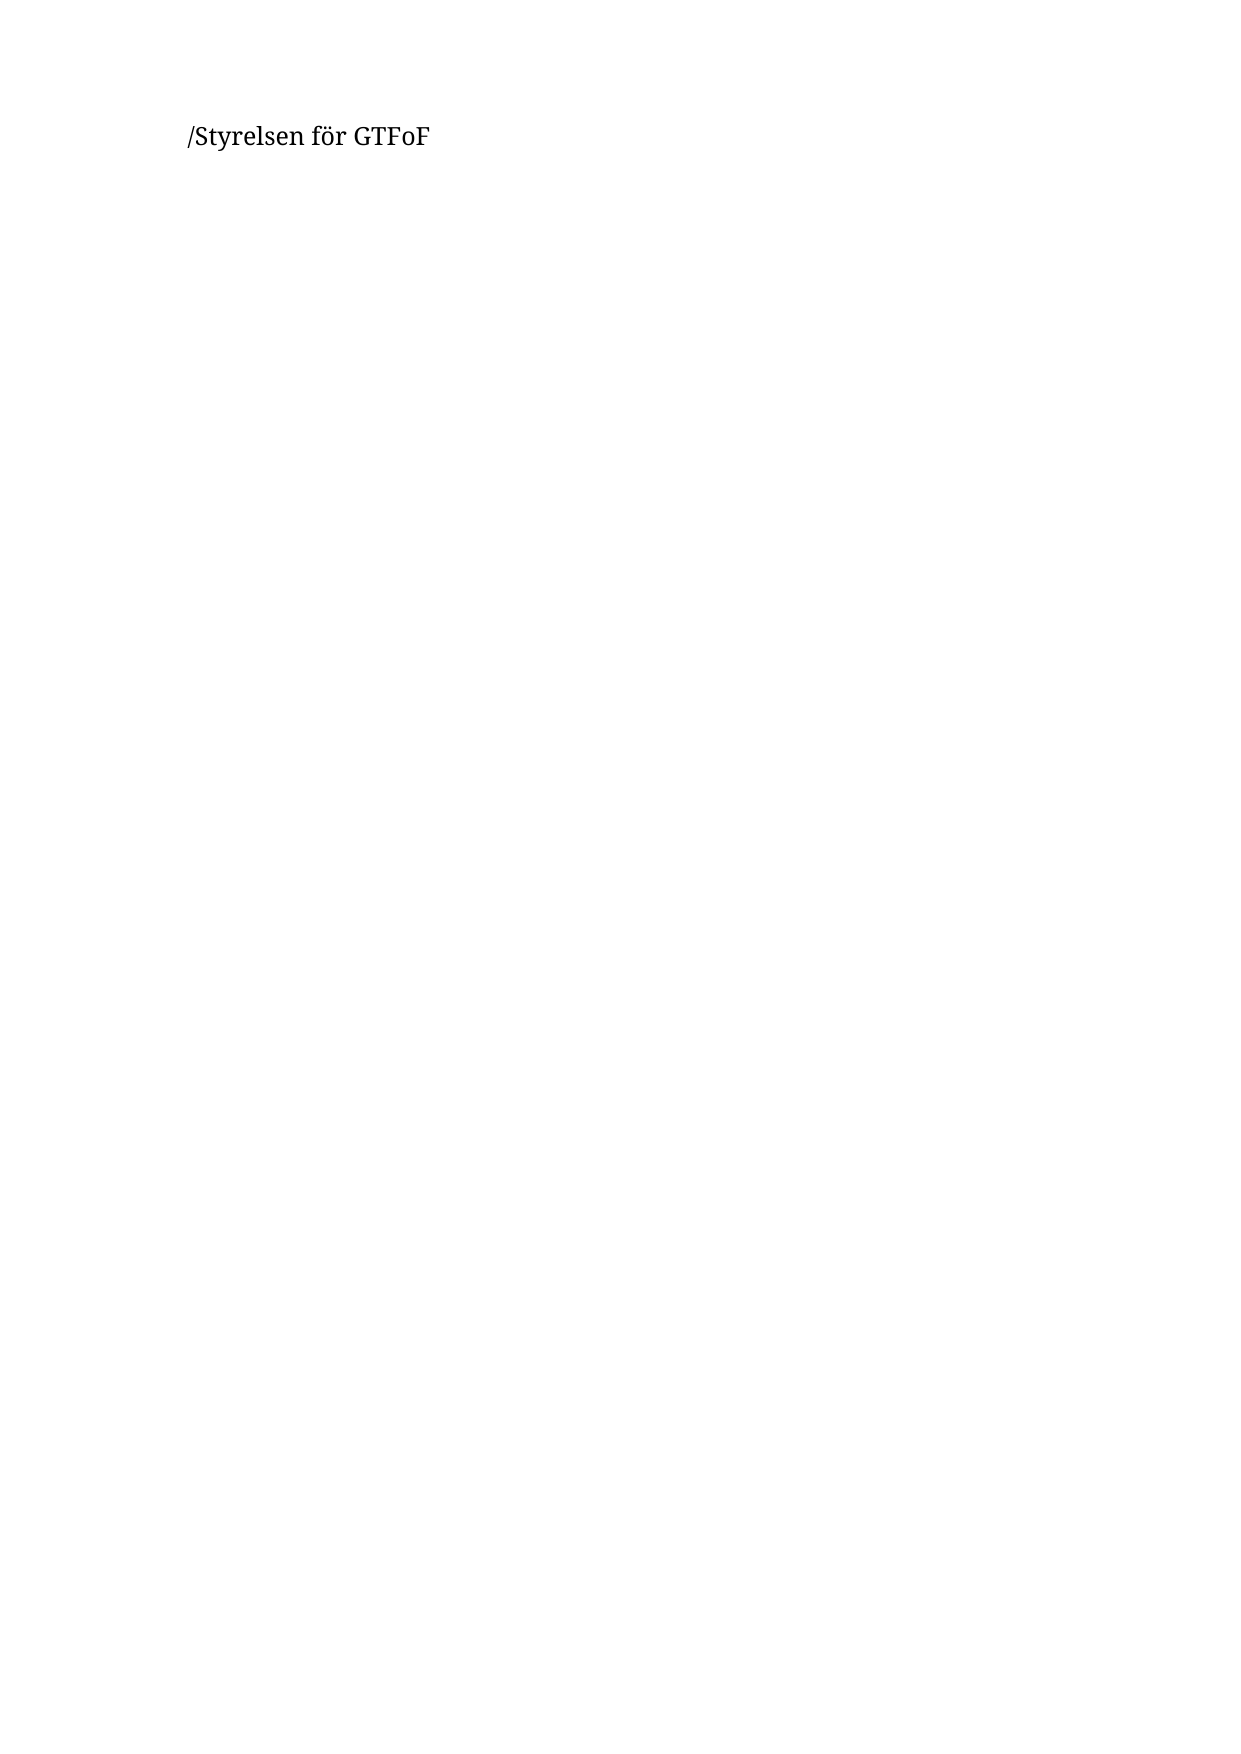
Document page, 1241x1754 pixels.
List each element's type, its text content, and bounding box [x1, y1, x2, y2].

text /Styrelsen för GTFoF [187, 118, 1053, 152]
